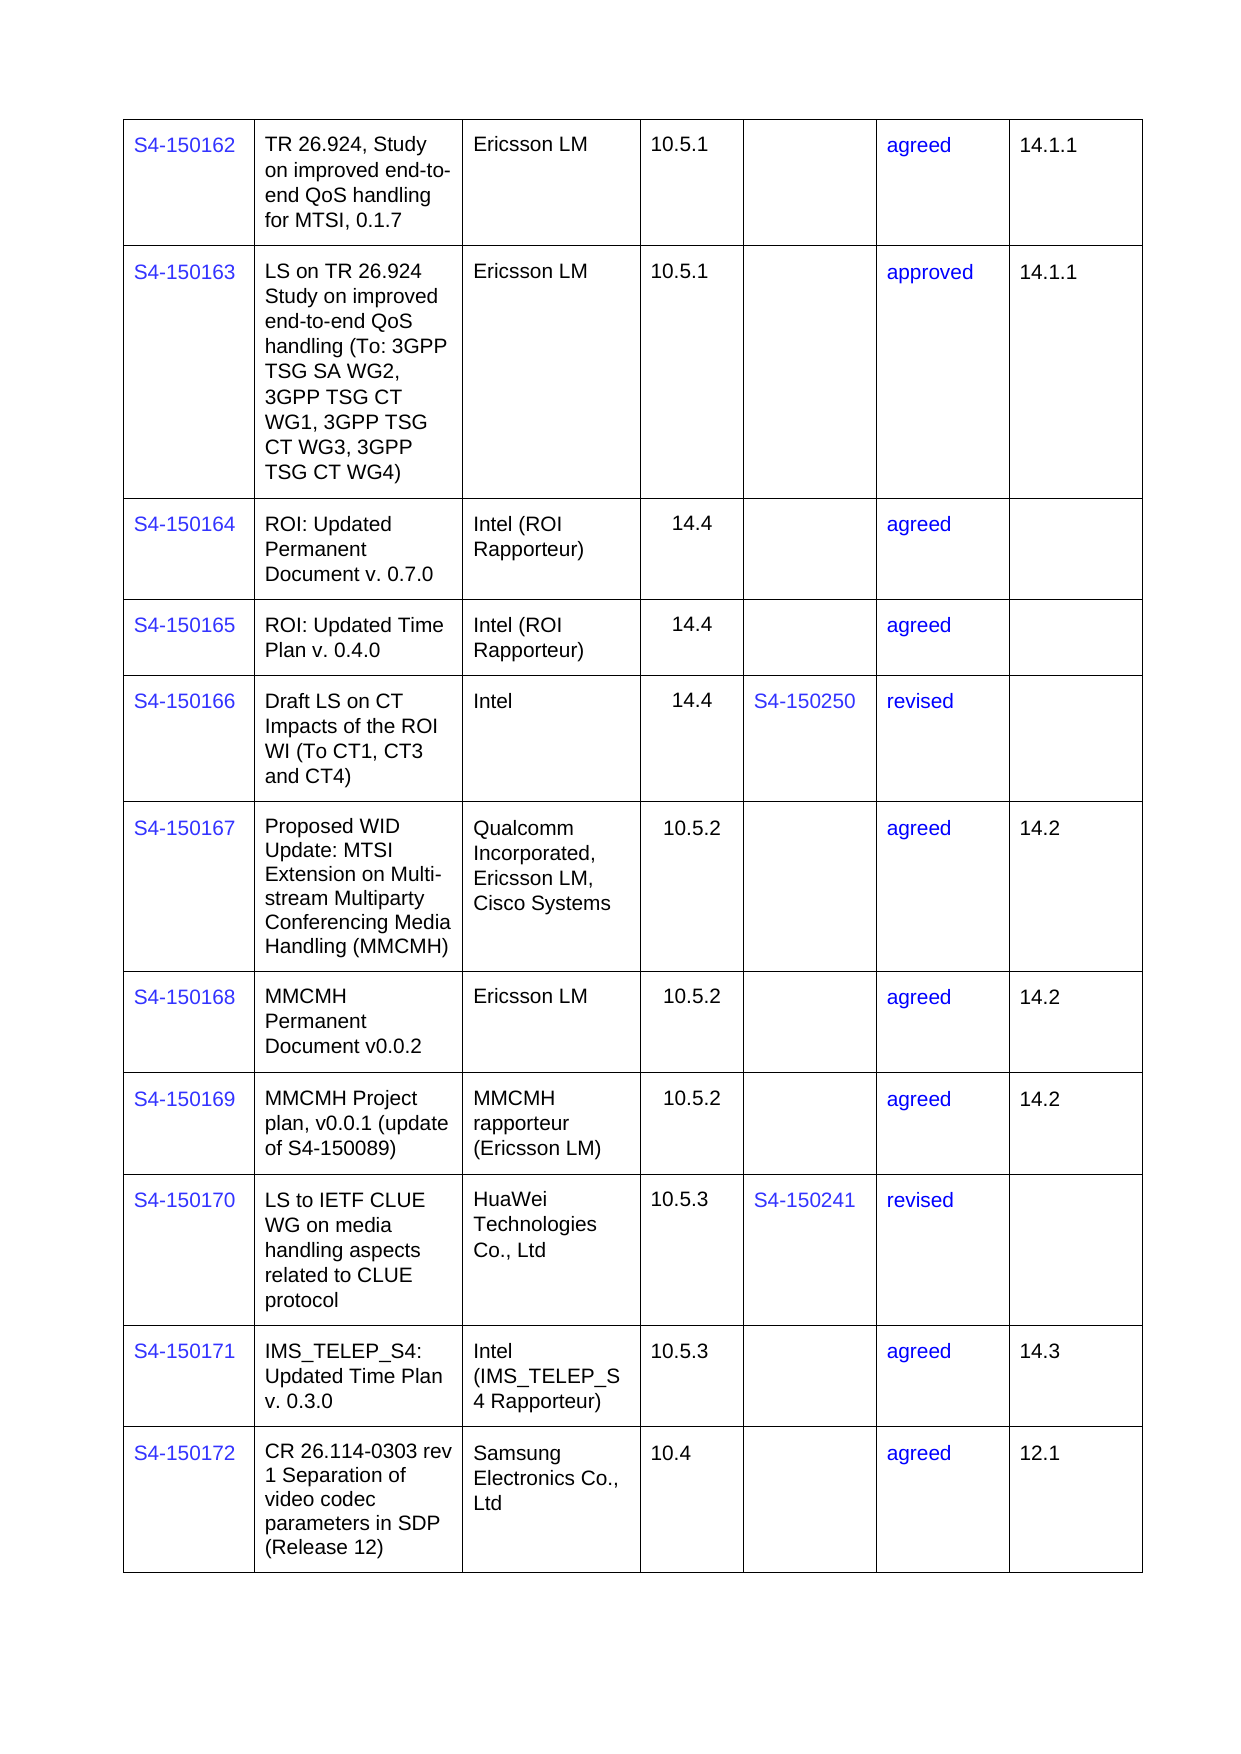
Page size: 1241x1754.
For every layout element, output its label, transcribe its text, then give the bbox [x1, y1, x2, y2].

table_cell agreed [877, 1326, 1009, 1426]
table_cell LS on TR 26.924 Study on improved end-to-end QoS handling (To: 3GPP TSG SA WG2, 3GPP TSG CT WG1, 3GPP TSG CT WG3, 3GPP TSG CT WG4) [255, 246, 462, 498]
table_cell Intel (ROI Rapporteur) [463, 600, 640, 675]
table_cell CR 26.114-0303 rev 1 Separation of video codec parameters in SDP (Release 12) [255, 1427, 462, 1572]
table_cell 14.2 [1010, 972, 1142, 1072]
table_cell 14.1.1 [1010, 246, 1142, 498]
table_cell ROI: Updated Time Plan v. 0.4.0 [255, 600, 462, 675]
table_cell 10.5.1 [641, 246, 743, 498]
table_cell 14.3 [1010, 1326, 1142, 1426]
table_cell S4-150250 [744, 676, 876, 801]
table_cell [744, 499, 876, 599]
table_cell S4-150168 [124, 972, 254, 1072]
table_cell agreed [877, 600, 1009, 675]
table_cell revised [877, 676, 1009, 801]
table_cell 10.5.2 [641, 802, 743, 971]
table_cell Intel [463, 676, 640, 801]
table_cell S4-150169 [124, 1073, 254, 1174]
table_cell agreed [877, 120, 1009, 245]
table_cell revised [877, 1175, 1009, 1325]
table_cell LS to IETF CLUE WG on media handling aspects related to CLUE protocol [255, 1175, 462, 1325]
table_cell 10.5.3 [641, 1175, 743, 1325]
table_cell 10.4 [641, 1427, 743, 1572]
table_cell 10.5.3 [641, 1326, 743, 1426]
table_cell 14.2 [1010, 1073, 1142, 1174]
table_cell [1010, 1175, 1142, 1325]
table_cell approved [877, 246, 1009, 498]
table_cell Ericsson LM [463, 120, 640, 245]
table_cell Ericsson LM [463, 972, 640, 1072]
table_cell [1010, 499, 1142, 599]
table_cell S4-150171 [124, 1326, 254, 1426]
table_cell S4-150172 [124, 1427, 254, 1572]
table_cell Draft LS on CT Impacts of the ROI WI (To CT1, CT3 and CT4) [255, 676, 462, 801]
table_cell S4-150162 [124, 120, 254, 245]
table_cell [744, 802, 876, 971]
table_cell ROI: Updated Permanent Document v. 0.7.0 [255, 499, 462, 599]
table_cell [744, 1427, 876, 1572]
table_cell [744, 120, 876, 245]
table_cell S4-150167 [124, 802, 254, 971]
table_cell [1010, 676, 1142, 801]
table_cell 14.4 [641, 499, 743, 599]
table_cell agreed [877, 499, 1009, 599]
table_cell HuaWei Technologies Co., Ltd [463, 1175, 640, 1325]
table_cell S4-150165 [124, 600, 254, 675]
table_cell [744, 1326, 876, 1426]
table_cell agreed [877, 972, 1009, 1072]
table_cell 10.5.2 [641, 1073, 743, 1174]
table_cell IMS_TELEP_S4: Updated Time Plan v. 0.3.0 [255, 1326, 462, 1426]
table_cell MMCMH Permanent Document v0.0.2 [255, 972, 462, 1072]
table_cell [744, 246, 876, 498]
table_cell Ericsson LM [463, 246, 640, 498]
table_cell S4-150241 [744, 1175, 876, 1325]
table_cell [744, 972, 876, 1072]
table_cell agreed [877, 802, 1009, 971]
table_cell S4-150164 [124, 499, 254, 599]
table_cell MMCMH Project plan, v0.0.1 (update of S4-150089) [255, 1073, 462, 1174]
table_cell 14.4 [641, 676, 743, 801]
table_cell 14.4 [641, 600, 743, 675]
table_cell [463, 1427, 640, 1572]
table_cell 10.5.2 [641, 972, 743, 1072]
table_cell Intel (IMS_TELEP_S4 Rapporteur) [463, 1326, 640, 1426]
table_cell [744, 1073, 876, 1174]
table_cell S4-150170 [124, 1175, 254, 1325]
table_cell agreed [877, 1073, 1009, 1174]
table_cell 14.2 [1010, 802, 1142, 971]
table_cell [1010, 600, 1142, 675]
table_cell Intel (ROI Rapporteur) [463, 499, 640, 599]
table_cell MMCMH rapporteur (Ericsson LM) [463, 1073, 640, 1174]
table_cell agreed [877, 1427, 1009, 1572]
table_cell Proposed WID Update: MTSI Extension on Multi-stream Multiparty Conferencing Media Handling (MMCMH) [255, 802, 462, 971]
table_cell 10.5.1 [641, 120, 743, 245]
table_cell S4-150166 [124, 676, 254, 801]
table_cell [744, 600, 876, 675]
table_cell 12.1 [1010, 1427, 1142, 1572]
table_cell TR 26.924, Study on improved end-to-end QoS handling for MTSI, 0.1.7 [255, 120, 462, 245]
table_cell 14.1.1 [1010, 120, 1142, 245]
table_cell Qualcomm Incorporated, Ericsson LM, Cisco Systems [463, 802, 640, 971]
table_cell S4-150163 [124, 246, 254, 498]
